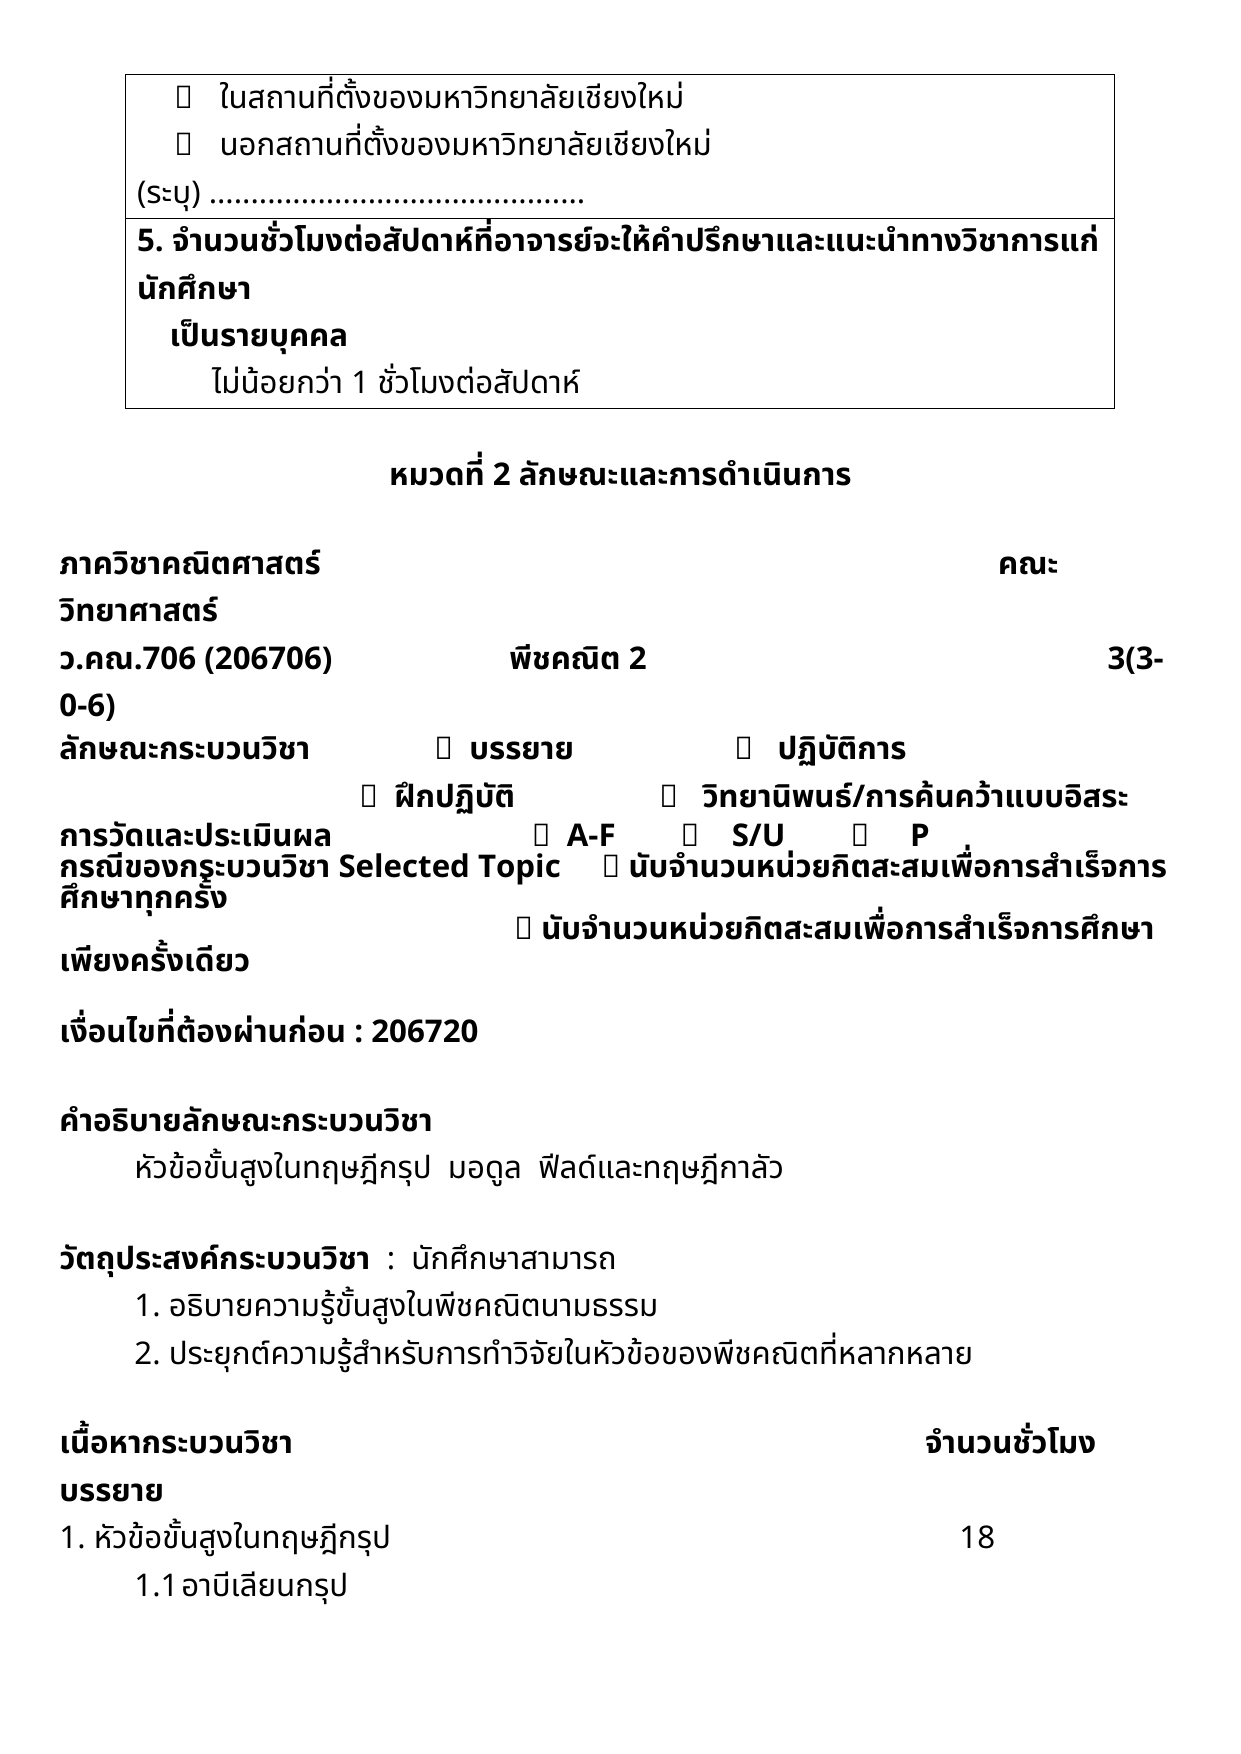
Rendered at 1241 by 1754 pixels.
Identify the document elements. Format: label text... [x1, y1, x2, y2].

text กรณีของกระบวนวิชา Selected Topic  นับจำนวนหน่วยกิตสะสมเพื่อการสำเร็จการศึกษาทุกครั้ง [59, 852, 1178, 915]
text หมวดที่ 2 ลักษณะและการดำเนินการ [59, 451, 1181, 499]
text  นับจำนวนหน่วยกิตสะสมเพื่อการสำเร็จการศึกษาเพียงครั้งเดียว [59, 915, 1178, 977]
text เนื้อหากระบวนวิชา จำนวนชั่วโมงบรรยาย [59, 1421, 1181, 1515]
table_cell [126, 75, 1114, 217]
text ภาควิชาคณิตศาสตร์ คณะวิทยาศาสตร์ [59, 542, 1181, 636]
text ว.คณ.706 (206706) พีชคณิต 2 3(3-0-6) [59, 636, 1181, 726]
text หัวข้อขั้นสูงในทฤษฎีกรุป มอดูล ฟีลด์และทฤษฎีกาลัว [59, 1146, 1181, 1193]
text 1. หัวข้อขั้นสูงในทฤษฎีกรุป 18 [59, 1515, 1181, 1563]
text การวัดและประเมินผล  A-F  S/U  P [59, 821, 1178, 852]
text คำอธิบายลักษณะกระบวนวิชา [59, 1099, 1181, 1146]
text  ฝึกปฏิบัติ  วิทยานิพนธ์/การค้นคว้าแบบอิสระ [59, 773, 1181, 821]
text 2. ประยุกต์ความรู้สำหรับการทำวิจัยในหัวข้อของพีชคณิตที่หลากหลาย [59, 1331, 1181, 1378]
text เงื่อนไขที่ต้องผ่านก่อน : 206720 [59, 1008, 1181, 1056]
list อาบีเลียนกรุป [134, 1563, 1181, 1610]
text ลักษณะกระบวนวิชา  บรรยาย  ปฏิบัติการ [59, 726, 1181, 773]
text 1. อธิบายความรู้ขั้นสูงในพีชคณิตนามธรรม [59, 1283, 1181, 1331]
text วัตถุประสงค์กระบวนวิชา : นักศึกษาสามารถ [59, 1236, 1181, 1283]
table_cell 5. จำนวนชั่วโมงต่อสัปดาห์ที่อาจารย์จะให้คำปรึกษาและแนะนำทางวิชาการแก่นักศึกษา เป็นรายบุคคล ไม่น้อยกว่า 1 ชั่วโมงต่อสัปดาห์ [126, 219, 1114, 408]
